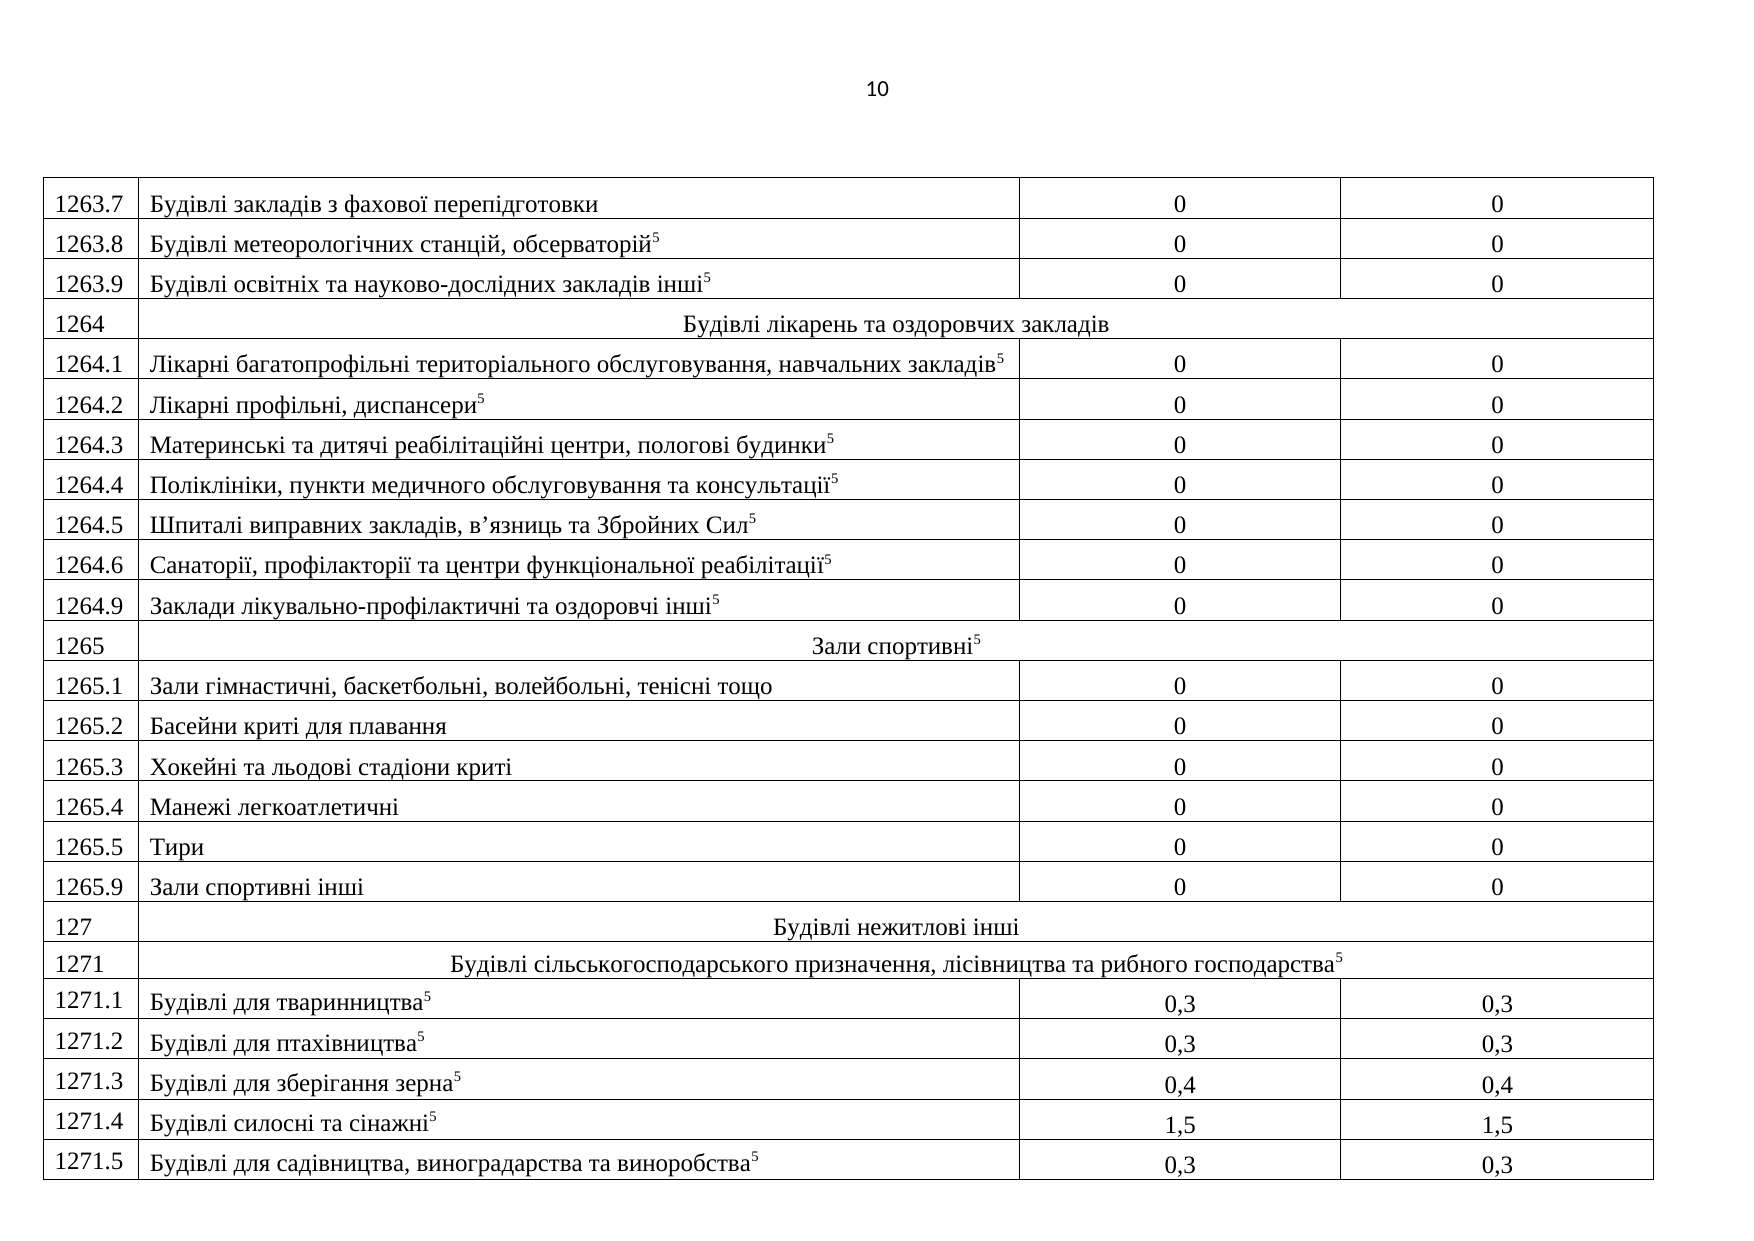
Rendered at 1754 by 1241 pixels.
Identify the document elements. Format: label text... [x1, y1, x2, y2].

table_cell Поліклініки, пункти медичного обслуговування та консультації5 [139, 460, 1019, 499]
table_cell Зали спортивні5 [139, 621, 1653, 660]
table_cell Басейни криті для плавання [139, 701, 1019, 740]
table_cell Будівлі для зберігання зерна5 [139, 1059, 1019, 1098]
table_cell 0 [1020, 741, 1340, 780]
table_cell 1264.2 [44, 379, 138, 418]
table_cell 0 [1341, 500, 1653, 539]
table_cell 0,3 [1341, 1019, 1653, 1058]
table_cell 1271.4 [44, 1100, 138, 1139]
table_cell 0 [1341, 460, 1653, 499]
table_cell 0 [1341, 701, 1653, 740]
table_cell Заклади лікувально-профілактичні та оздоровчі інші5 [139, 580, 1019, 619]
table_cell 0 [1020, 339, 1340, 378]
table_cell 1264.4 [44, 460, 138, 499]
table_cell Будівлі метеорологічних станцій, обсерваторій5 [139, 219, 1019, 258]
table_cell 0 [1341, 781, 1653, 821]
table_cell 0 [1341, 580, 1653, 619]
table_cell 1264 [44, 299, 138, 338]
table_cell 0,3 [1341, 1140, 1653, 1179]
table_cell 0 [1020, 781, 1340, 821]
table_cell 1265.5 [44, 822, 138, 861]
table_cell Будівлі закладів з фахової перепідготовки [139, 178, 1019, 217]
table_cell 0,3 [1020, 979, 1340, 1018]
table_cell Санаторії, профілакторії та центри функціональної реабілітації5 [139, 540, 1019, 579]
table_cell 0 [1341, 259, 1653, 298]
table_cell Будівлі для садівництва, виноградарства та виноробства5 [139, 1140, 1019, 1179]
table_cell 1265.2 [44, 701, 138, 740]
table_cell 0 [1020, 661, 1340, 700]
table_cell 1264.6 [44, 540, 138, 579]
table_cell Зали гімнастичні, баскетбольні, волейбольні, тенісні тощо [139, 661, 1019, 700]
table_cell 0 [1020, 379, 1340, 418]
table_cell 1265.1 [44, 661, 138, 700]
table_cell Будівлі освітніх та науково-дослідних закладів інші5 [139, 259, 1019, 298]
table_cell 1265 [44, 621, 138, 660]
table_cell 0 [1020, 862, 1340, 901]
table_cell 1271.5 [44, 1140, 138, 1179]
table_cell 1265.3 [44, 741, 138, 780]
table_cell 0,4 [1020, 1059, 1340, 1098]
table_cell 0,3 [1020, 1019, 1340, 1058]
table_cell 0 [1341, 219, 1653, 258]
table_cell 0 [1341, 420, 1653, 459]
table_cell Лікарні профільні, диспансери5 [139, 379, 1019, 418]
table_cell 0 [1020, 178, 1340, 217]
table_cell 0,3 [1341, 979, 1653, 1018]
table_cell 1271.2 [44, 1019, 138, 1058]
table_cell Тири [139, 822, 1019, 861]
table_cell Будівлі сільськогосподарського призначення, лісівництва та рибного господарства5 [139, 942, 1653, 978]
table_cell Будівлі для тваринництва5 [139, 979, 1019, 1018]
table_cell 1265.4 [44, 781, 138, 821]
table_cell 0 [1341, 540, 1653, 579]
table_cell Шпиталі виправних закладів, в’язниць та Збройних Сил5 [139, 500, 1019, 539]
table_cell 0 [1341, 741, 1653, 780]
table_cell 0 [1020, 822, 1340, 861]
table_cell 1,5 [1020, 1100, 1340, 1139]
table_cell 1264.9 [44, 580, 138, 619]
table_cell 0 [1020, 580, 1340, 619]
table_cell 1263.7 [44, 178, 138, 217]
table_cell 1271.1 [44, 979, 138, 1018]
table_cell 0 [1020, 500, 1340, 539]
table_cell Будівлі нежитлові інші [139, 902, 1653, 941]
table_cell 1264.3 [44, 420, 138, 459]
table_cell 0 [1341, 178, 1653, 217]
table_cell 0 [1341, 339, 1653, 378]
table_cell Манежі легкоатлетичні [139, 781, 1019, 821]
table_cell 0 [1020, 701, 1340, 740]
table_cell 0 [1020, 460, 1340, 499]
table_cell 1271.3 [44, 1059, 138, 1098]
table_cell 0 [1020, 420, 1340, 459]
table_cell 1265.9 [44, 862, 138, 901]
table_cell 0 [1341, 379, 1653, 418]
table_cell Хокейні та льодові стадіони криті [139, 741, 1019, 780]
table_cell Зали спортивні інші [139, 862, 1019, 901]
table_cell 0,3 [1020, 1140, 1340, 1179]
table_cell 0,4 [1341, 1059, 1653, 1098]
table_cell 0 [1341, 661, 1653, 700]
table_cell 1263.9 [44, 259, 138, 298]
table_cell 0 [1341, 822, 1653, 861]
table_cell Будівлі для птахівництва5 [139, 1019, 1019, 1058]
table_cell 1271 [44, 942, 138, 978]
table_cell Лікарні багатопрофільні територіального обслуговування, навчальних закладів5 [139, 339, 1019, 378]
table_cell 0 [1020, 540, 1340, 579]
table_cell 1264.5 [44, 500, 138, 539]
table_cell 1263.8 [44, 219, 138, 258]
table_cell Будівлі силосні та сінажні5 [139, 1100, 1019, 1139]
table_cell 127 [44, 902, 138, 941]
table_cell 0 [1020, 259, 1340, 298]
table_cell 0 [1020, 219, 1340, 258]
table_cell Материнські та дитячі реабілітаційні центри, пологові будинки5 [139, 420, 1019, 459]
table_cell 1264.1 [44, 339, 138, 378]
table_cell Будівлі лікарень та оздоровчих закладів [139, 299, 1653, 338]
table_cell 0 [1341, 862, 1653, 901]
table_cell 1,5 [1341, 1100, 1653, 1139]
